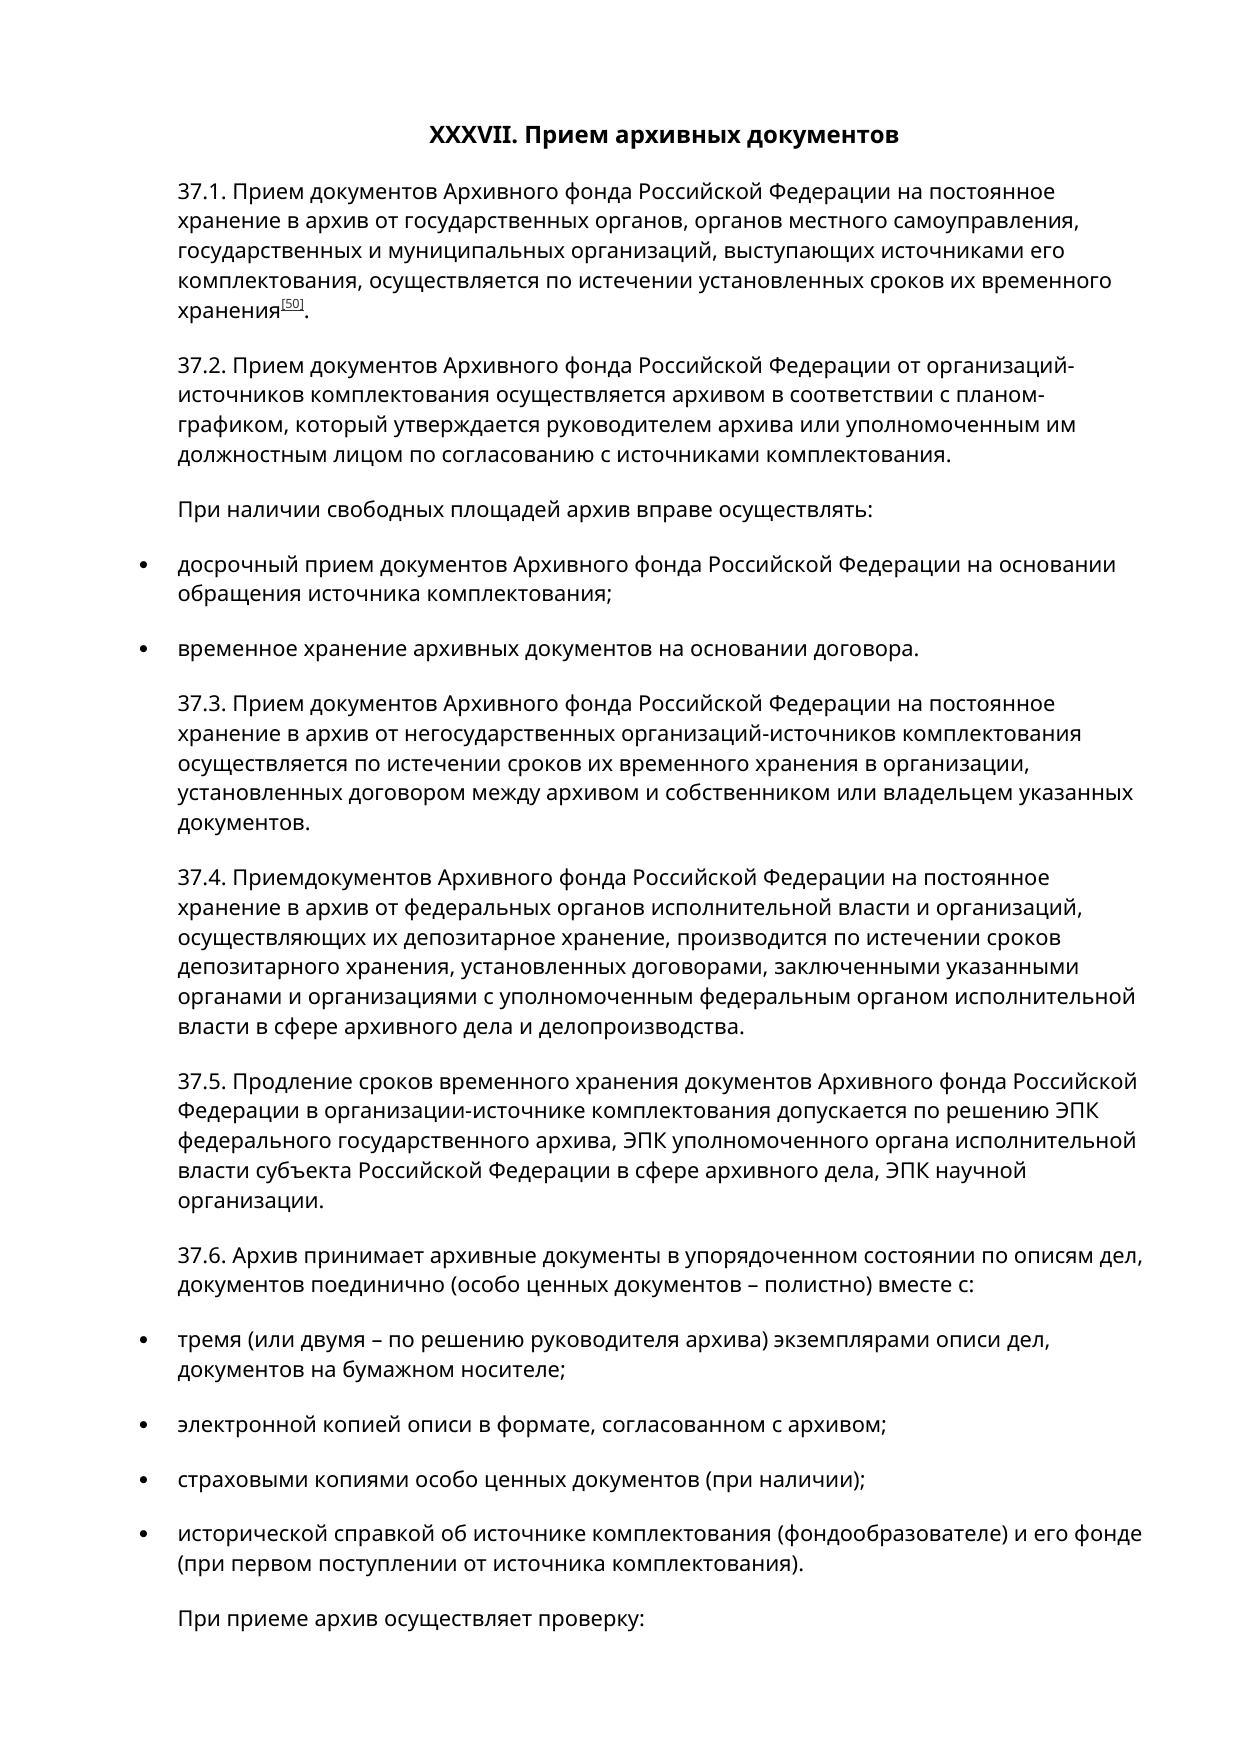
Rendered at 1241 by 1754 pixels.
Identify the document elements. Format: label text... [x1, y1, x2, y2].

text 37.2. Прием документов Архивного фонда Российской Федерации от организаций-источников комплектования осуществляется архивом в соответствии с планом-графиком, который утверждается руководителем архива или уполномоченным им должностным лицом по согласованию с источниками комплектования. [177, 350, 1152, 469]
text 37.4. Приемдокументов Архивного фонда Российской Федерации на постоянное хранение в архив от федеральных органов исполнительной власти и организаций, осуществляющих их депозитарное хранение, производится по истечении сроков депозитарного хранения, установленных договорами, заключенными указанными органами и организациями с уполномоченным федеральным органом исполнительной власти в сфере архивного дела и делопроизводства. [177, 862, 1152, 1041]
text 37.6. Архив принимает архивные документы в упорядоченном состоянии по описям дел, документов поединично (особо ценных документов – полистно) вместе с: [177, 1240, 1152, 1299]
text 37.5. Продление сроков временного хранения документов Архивного фонда Российской Федерации в организации-источнике комплектования допускается по решению ЭПК федерального государственного архива, ЭПК уполномоченного органа исполнительной власти субъекта Российской Федерации в сфере архивного дела, ЭПК научной организации. [177, 1066, 1152, 1215]
text 37.3. Прием документов Архивного фонда Российской Федерации на постоянное хранение в архив от негосударственных организаций-источников комплектования осуществляется по истечении сроков их временного хранения в организации, установленных договором между архивом и собственником или владельцем указанных документов. [177, 688, 1152, 837]
text При приеме архив осуществляет проверку: [177, 1603, 1152, 1633]
text XXXVII. Прием архивных документов [177, 118, 1152, 151]
list страховыми копиями особо ценных документов (при наличии); [140, 1464, 1152, 1493]
text 37.1. Прием документов Архивного фонда Российской Федерации на постоянное хранение в архив от государственных органов, органов местного самоуправления, государственных и муниципальных организаций, выступающих источниками его комплектования, осуществляется по истечении установленных сроков их временного хранения[50]. [177, 176, 1152, 325]
list досрочный прием документов Архивного фонда Российской Федерации на основании обращения источника комплектования; [140, 549, 1152, 608]
text При наличии свободных площадей архив вправе осуществлять: [177, 494, 1152, 524]
list исторической справкой об источнике комплектования (фондообразователе) и его фонде (при первом поступлении от источника комплектования). [140, 1518, 1152, 1578]
list временное хранение архивных документов на основании договора. [140, 633, 1152, 663]
list электронной копией описи в формате, согласованном с архивом; [140, 1409, 1152, 1439]
list тремя (или двумя – по решению руководителя архива) экземплярами описи дел, документов на бумажном носителе; [140, 1324, 1152, 1384]
